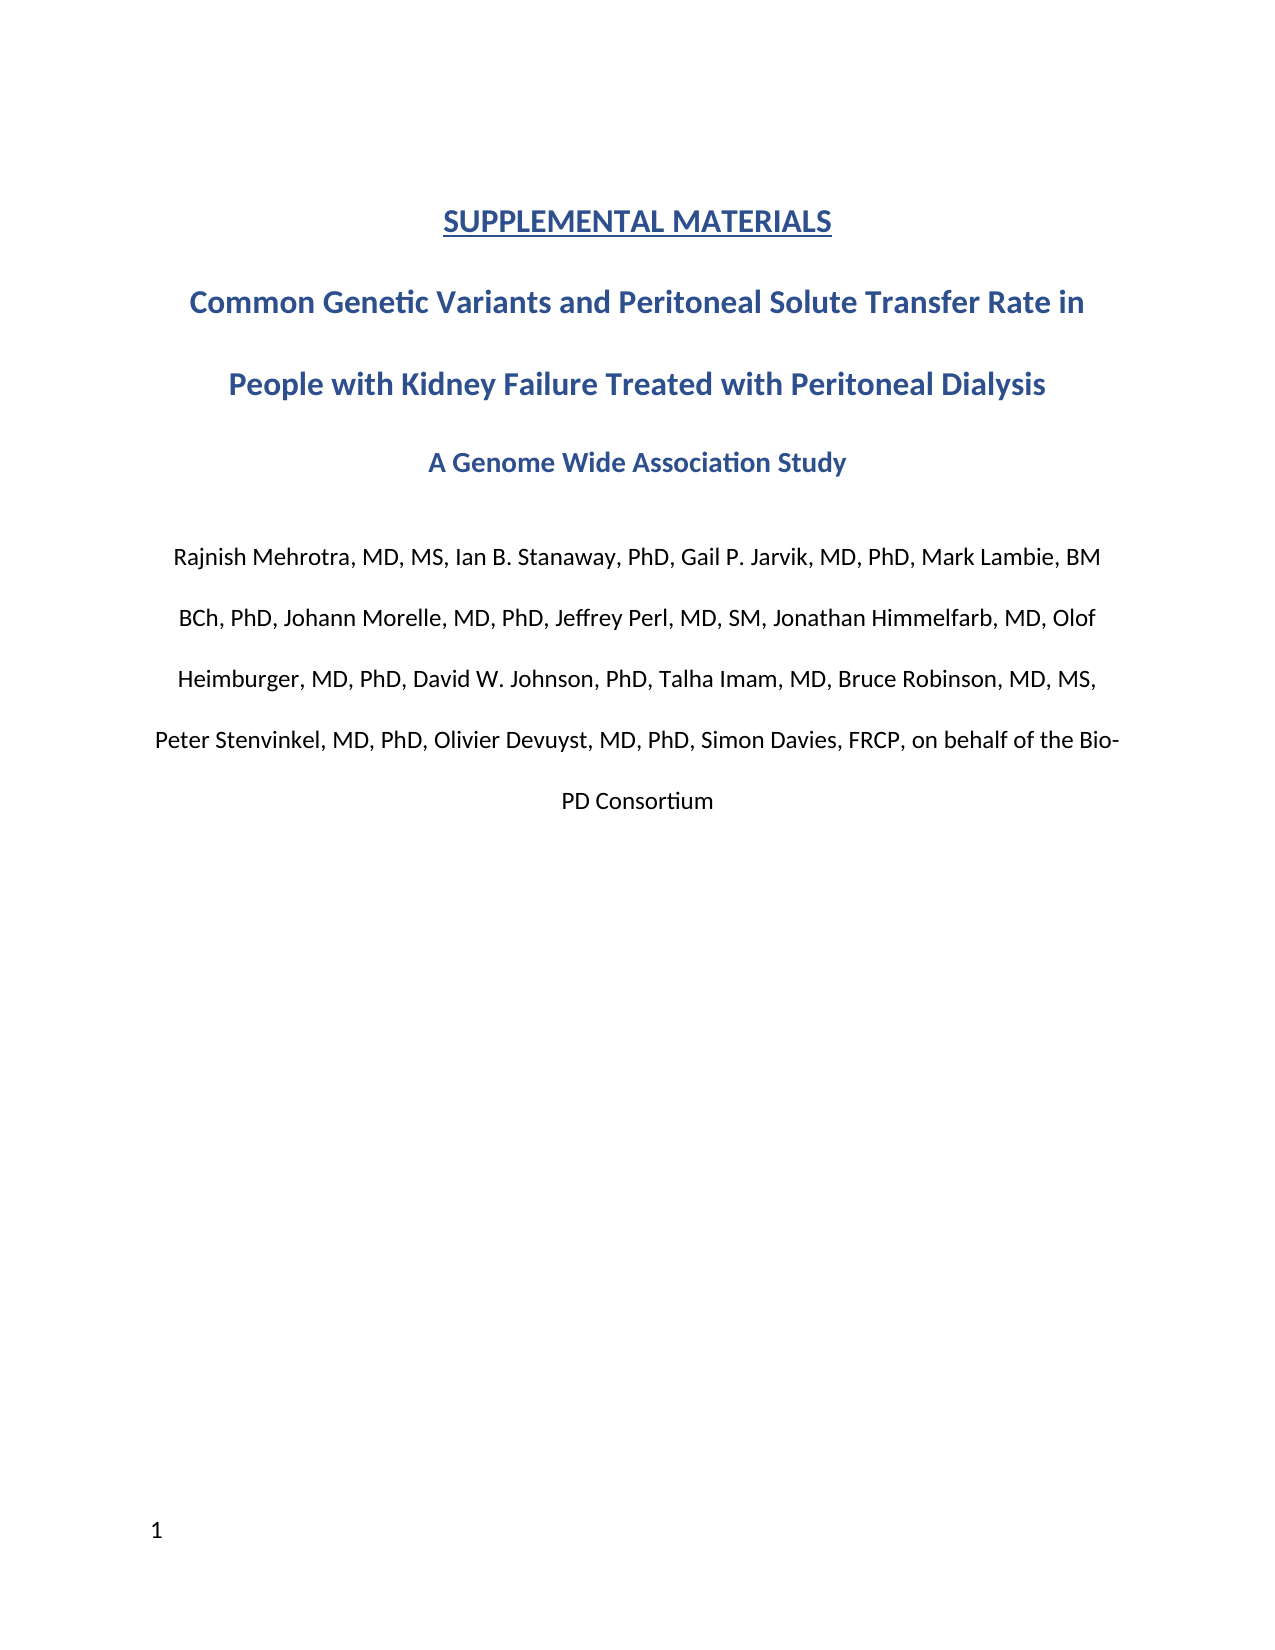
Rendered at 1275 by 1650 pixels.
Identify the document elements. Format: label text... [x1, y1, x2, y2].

title SUPPLEMENTAL MATERIALS [150, 200, 1125, 241]
title Common Genetic Variants and Peritoneal Solute Transfer Rate in People with Kidney Failure Treated with Peritoneal Dialysis [150, 281, 1125, 404]
text Rajnish Mehrotra, MD, MS, Ian B. Stanaway, PhD, Gail P. Jarvik, MD, PhD, Mark Lambie, BM BCh, PhD, Johann Morelle, MD, PhD, Jeffrey Perl, MD, SM, Jonathan Himmelfarb, MD, Olof Heimburger, MD, PhD, David W. Johnson, PhD, Talha Imam, MD, Bruce Robinson, MD, MS, Peter Stenvinkel, MD, PhD, Olivier Devuyst, MD, PhD, Simon Davies, FRCP, on behalf of the Bio-PD Consortium [150, 541, 1125, 815]
title A Genome Wide Association Study [150, 444, 1125, 480]
